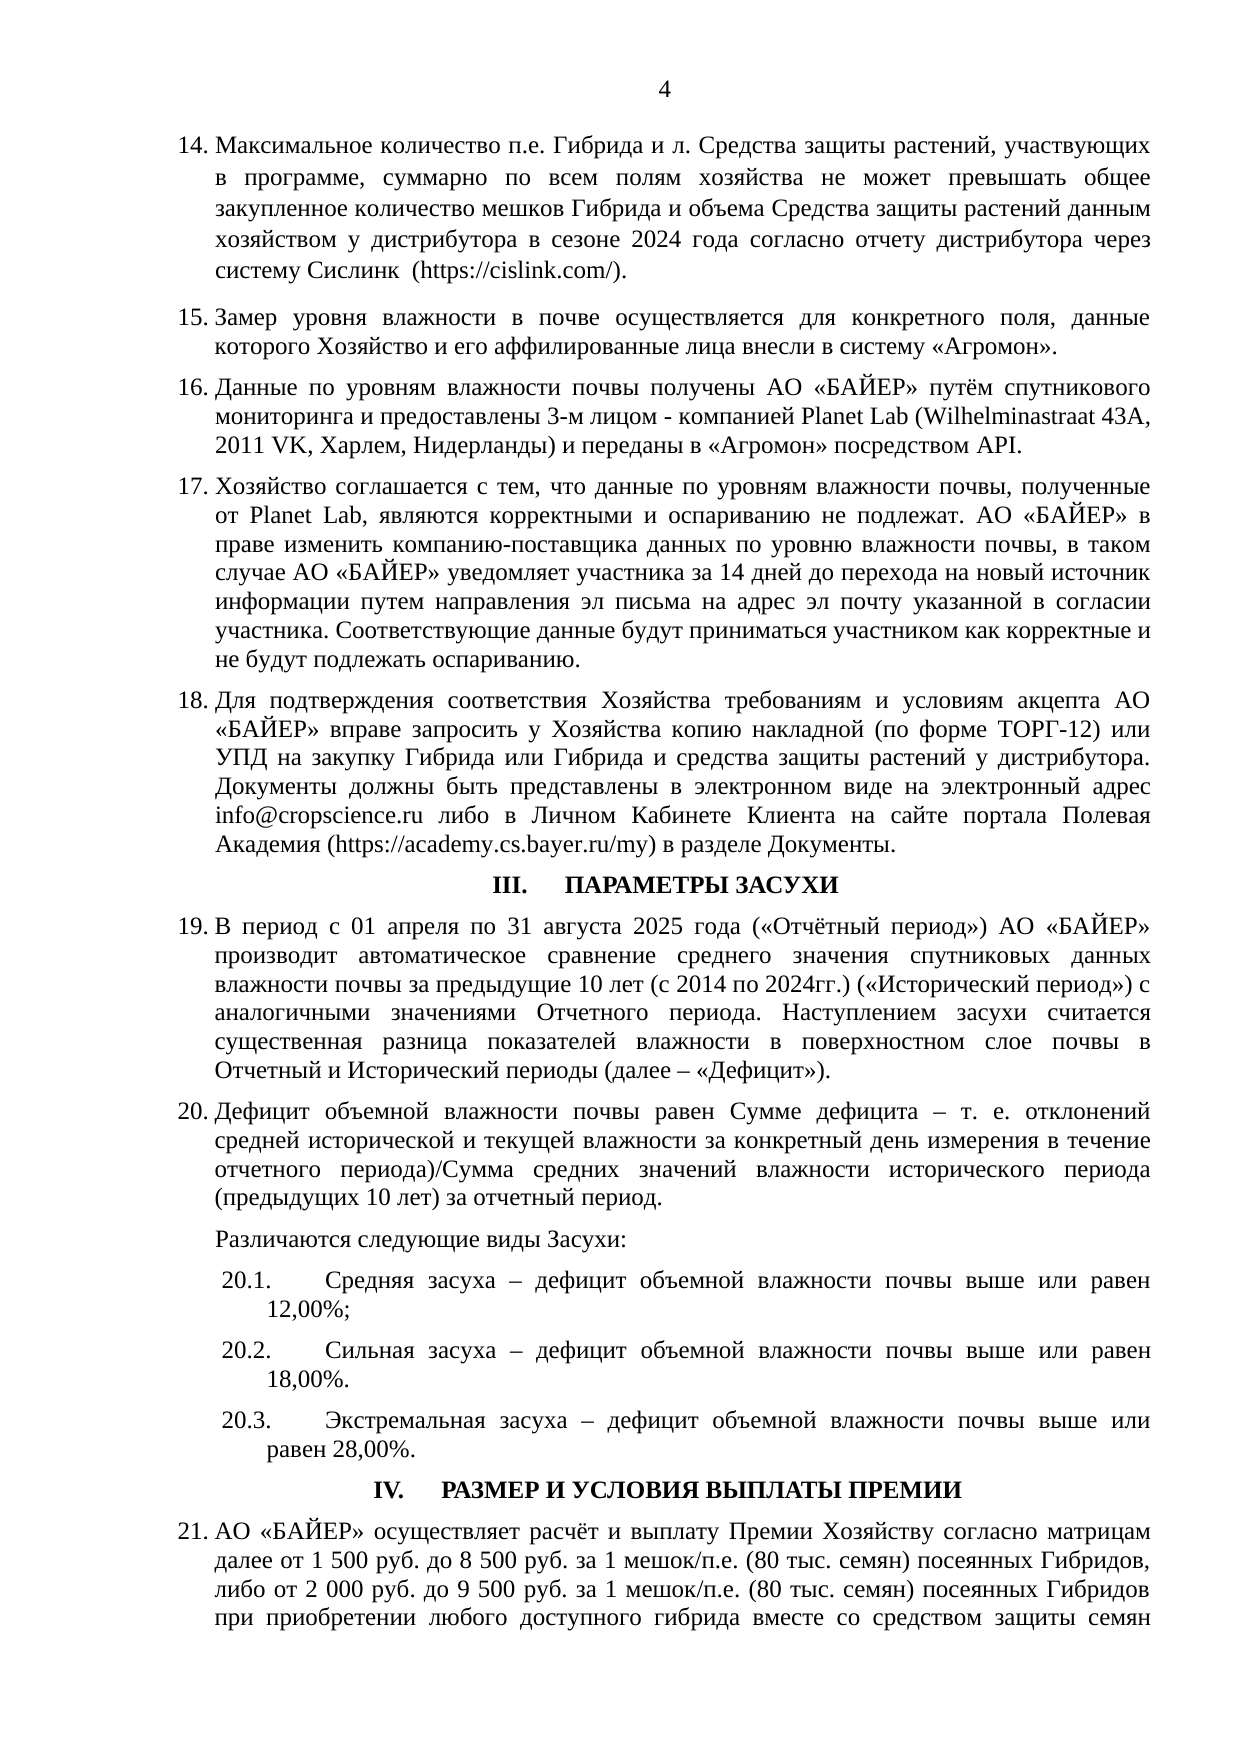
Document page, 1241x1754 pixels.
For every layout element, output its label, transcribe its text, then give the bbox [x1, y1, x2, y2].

list Экстремальная засуха – дефицит объемной влажности почвы выше или равен 28,00%. [221, 1405, 1152, 1462]
list Максимальное количество п.е. Гибрида и л. Средства защиты растений, участвующих в программе, суммарно по всем полям хозяйства не может превышать общее закупленное количество мешков Гибрида и объема Средства защиты растений данным хозяйством у дистрибутора в сезоне 2024 года согласно отчету дистрибутора через систему Сислинк (https://cislink.com/). [177, 131, 1152, 283]
list Замер уровня влажности в почве осуществляется для конкретного поля, данные которого Хозяйство и его аффилированные лица внесли в систему «Агромон». [177, 302, 1152, 360]
list Данные по уровням влажности почвы получены АО «БАЙЕР» путём спутникового мониторинга и предоставлены 3-м лицом - компанией Planet Lab (Wilhelminastraat 43A, 2011 VK, Харлем, Нидерланды) и переданы в «Агромон» посредством API. [177, 372, 1152, 459]
text Различаются следующие виды Засухи: [215, 1224, 1152, 1252]
list В период с 01 апреля по 31 августа 2025 года («Отчётный период») АО «БАЙЕР» производит автоматическое сравнение среднего значения спутниковых данных влажности почвы за предыдущие 10 лет (с 2014 по 2024гг.) («Исторический период») с аналогичными значениями Отчетного периода. Наступлением засухи считается существенная разница показателей влажности в поверхностном слое почвы в Отчетный и Исторический периоды (далее – «Дефицит»). [177, 911, 1152, 1084]
list Средняя засуха – дефицит объемной влажности почвы выше или равен 12,00%; [221, 1265, 1152, 1322]
list Для подтверждения соответствия Хозяйства требованиям и условиям акцепта АО «БАЙЕР» вправе запросить у Хозяйства копию накладной (по форме ТОРГ-12) или УПД на закупку Гибрида или Гибрида и средства защиты растений у дистрибутора. Документы должны быть представлены в электронном виде на электронный адрес info@cropscience.ru либо в Личном Кабинете Клиента на сайте портала Полевая Академия (https://academy.cs.bayer.ru/my) в разделе Документы. [177, 685, 1152, 857]
list Сильная засуха – дефицит объемной влажности почвы выше или равен 18,00%. [221, 1335, 1152, 1392]
list РАЗМЕР И УСЛОВИЯ ВЫПЛАТЫ ПРЕМИИ [214, 1475, 1152, 1504]
list Дефицит объемной влажности почвы равен Сумме дефицита – т. е. отклонений средней исторической и текущей влажности за конкретный день измерения в течение отчетного периода)/Сумма средних значений влажности исторического периода (предыдущих 10 лет) за отчетный период. [177, 1096, 1152, 1211]
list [177, 1516, 1152, 1631]
list ПАРАМЕТРЫ ЗАСУХИ [214, 870, 1152, 899]
list Хозяйство соглашается с тем, что данные по уровням влажности почвы, полученные от Planet Lab, являются корректными и оспариванию не подлежат. АО «БАЙЕР» в праве изменить компанию-поставщика данных по уровню влажности почвы, в таком случае АО «БАЙЕР» уведомляет участника за 14 дней до перехода на новый источник информации путем направления эл письма на адрес эл почту указанной в согласии участника. Соответствующие данные будут приниматься участником как корректные и не будут подлежать оспариванию. [177, 471, 1152, 672]
